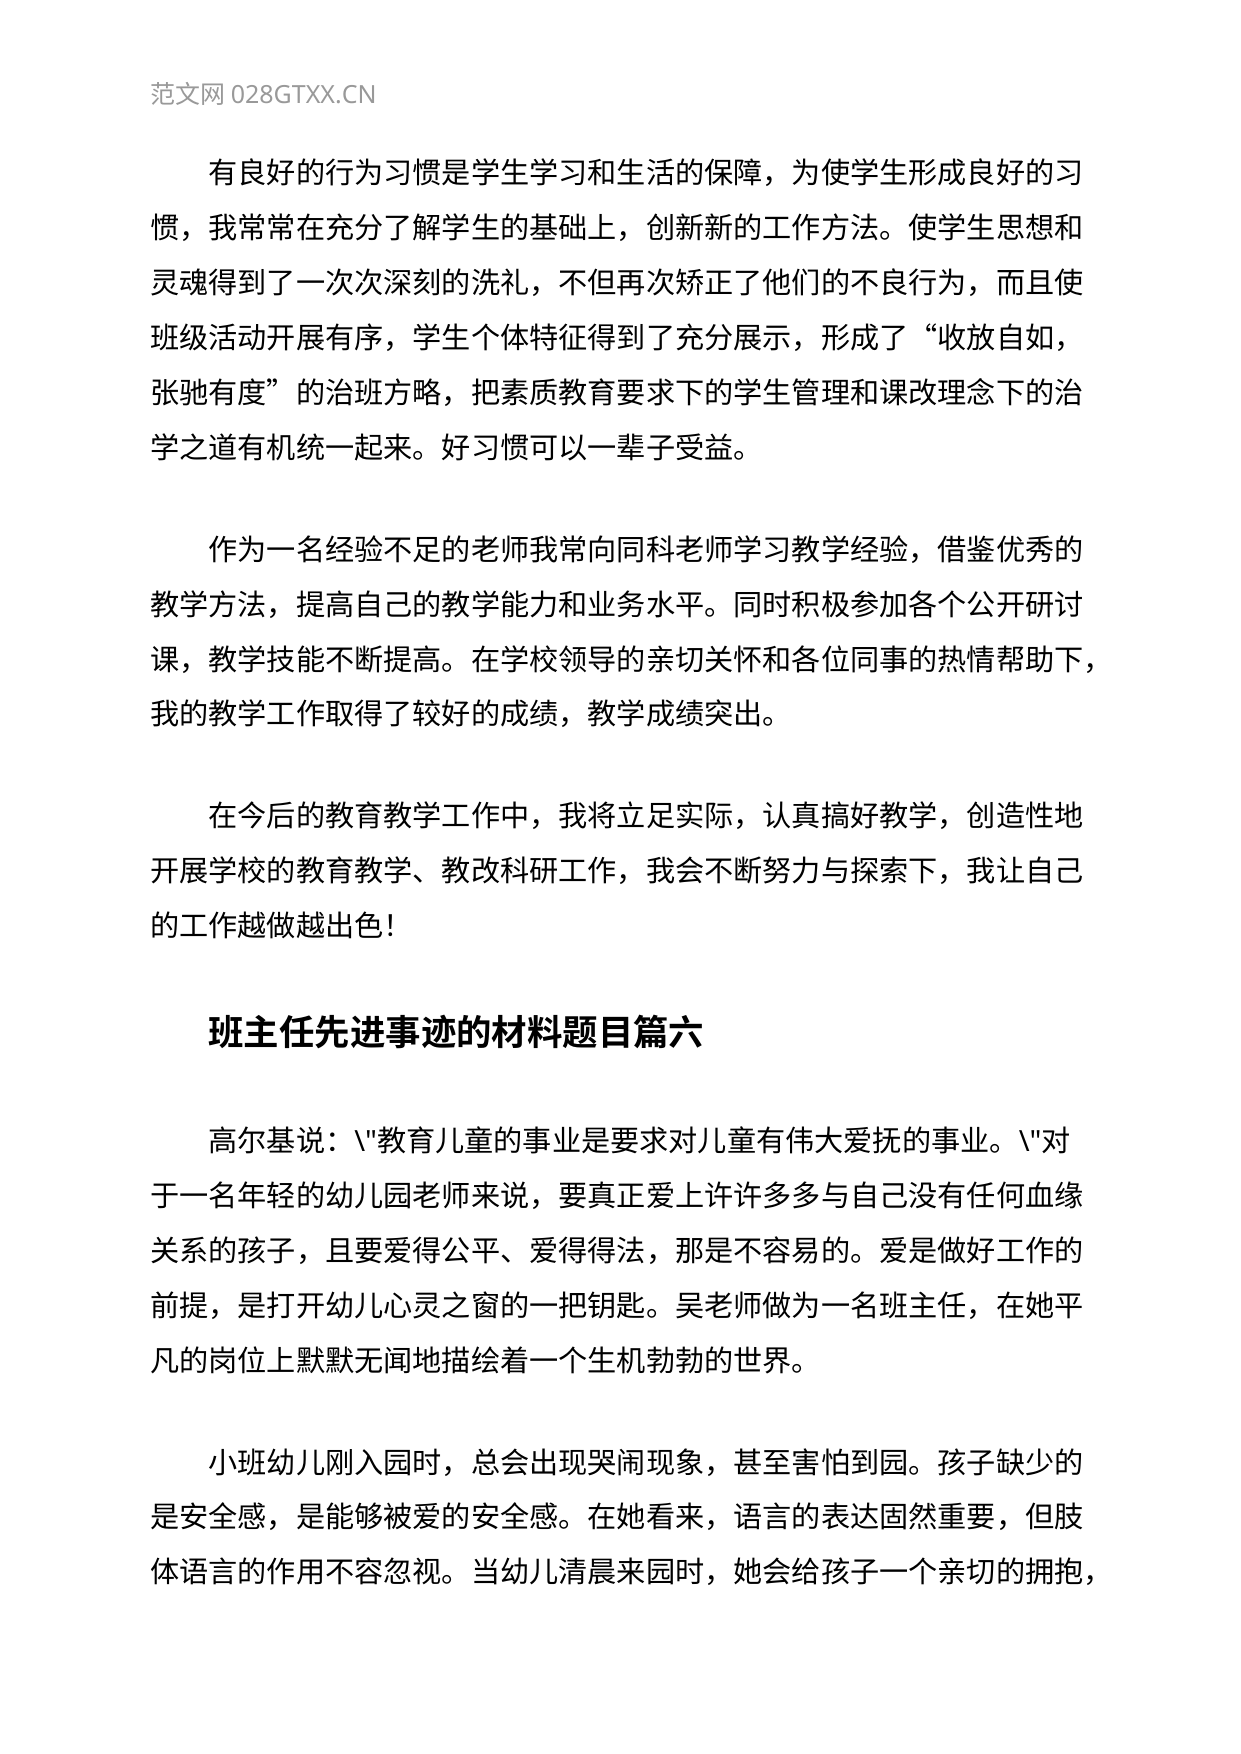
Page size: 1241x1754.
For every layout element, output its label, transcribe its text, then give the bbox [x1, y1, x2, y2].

text 有良好的行为习惯是学生学习和生活的保障，为使学生形成良好的习惯，我常常在充分了解学生的基础上，创新新的工作方法。使学生思想和灵魂得到了一次次深刻的洗礼，不但再次矫正了他们的不良行为，而且使班级活动开展有序，学生个体特征得到了充分展示，形成了“收放自如，张驰有度”的治班方略，把素质教育要求下的学生管理和课改理念下的治学之道有机统一起来。好习惯可以一辈子受益。 [150, 150, 1090, 467]
text 作为一名经验不足的老师我常向同科老师学习教学经验，借鉴优秀的教学方法，提高自己的教学能力和业务水平。同时积极参加各个公开研讨课，教学技能不断提高。在学校领导的亲切关怀和各位同事的热情帮助下，我的教学工作取得了较好的成绩，教学成绩突出。 [150, 526, 1090, 733]
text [150, 1439, 1090, 1591]
text 高尔基说：\"教育儿童的事业是要求对儿童有伟大爱抚的事业。\"对于一名年轻的幼儿园老师来说，要真正爱上许许多多与自己没有任何血缘关系的孩子，且要爱得公平、爱得得法，那是不容易的。爱是做好工作的前提，是打开幼儿心灵之窗的一把钥匙。吴老师做为一名班主任，在她平凡的岗位上默默无闻地描绘着一个生机勃勃的世界。 [150, 1118, 1090, 1380]
text 在今后的教育教学工作中，我将立足实际，认真搞好教学，创造性地开展学校的教育教学、教改科研工作，我会不断努力与探索下，我让自己的工作越做越出色！ [150, 793, 1090, 945]
text 班主任先进事迹的材料题目篇六 [150, 1004, 1090, 1056]
